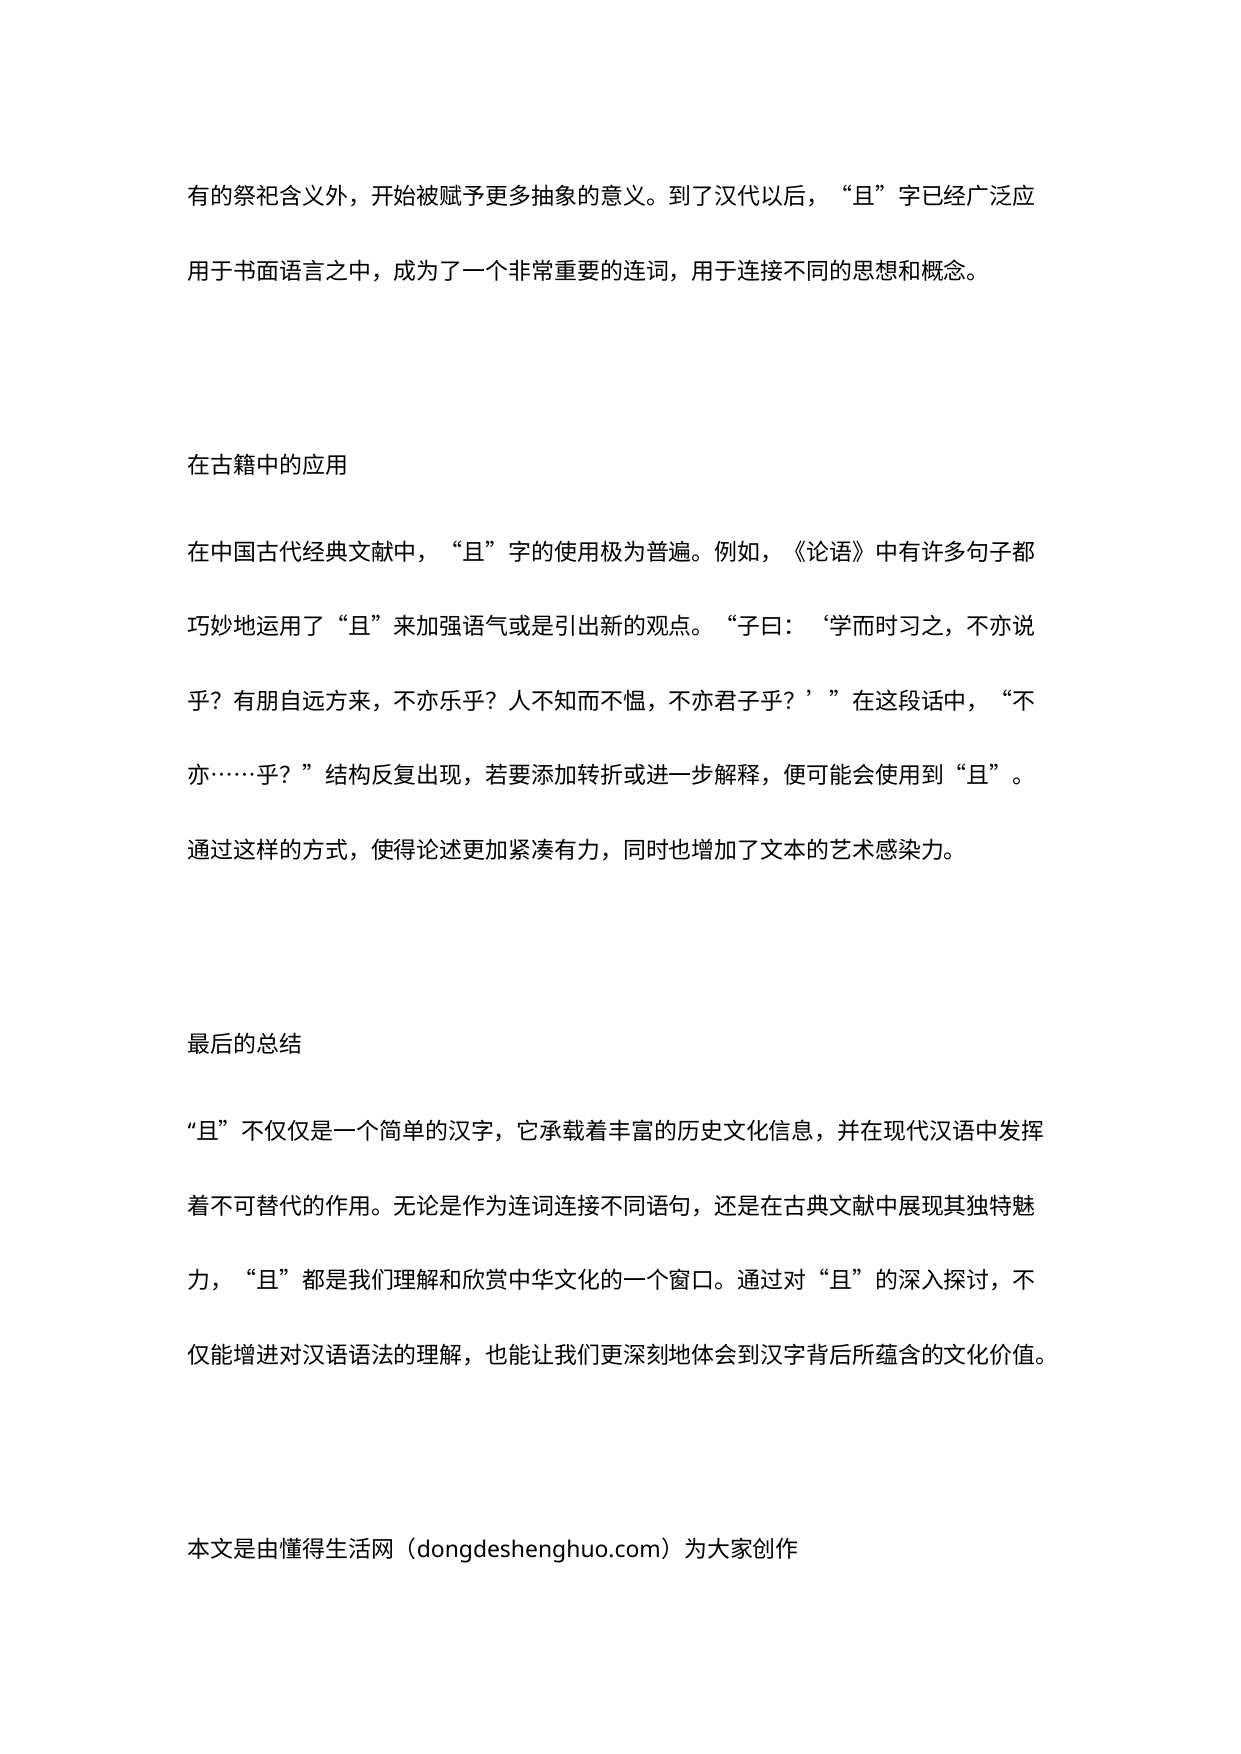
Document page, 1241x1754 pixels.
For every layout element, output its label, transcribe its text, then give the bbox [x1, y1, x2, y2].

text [187, 162, 1053, 302]
text 最后的总结 [187, 1011, 1053, 1076]
text 在中国古代经典文献中，“且”字的使用极为普遍。例如，《论语》中有许多句子都巧妙地运用了“且”来加强语气或是引出新的观点。“子曰：‘学而时习之，不亦说乎？有朋自远方来，不亦乐乎？人不知而不愠，不亦君子乎？’”在这段话中，“不亦……乎？”结构反复出现，若要添加转折或进一步解释，便可能会使用到“且”。通过这样的方式，使得论述更加紧凑有力，同时也增加了文本的艺术感染力。 [187, 517, 1053, 881]
text 本文是由懂得生活网（dongdeshenghuo.com）为大家创作 [187, 1515, 1053, 1580]
text “且”不仅仅是一个简单的汉字，它承载着丰富的历史文化信息，并在现代汉语中发挥着不可替代的作用。无论是作为连词连接不同语句，还是在古典文献中展现其独特魅力，“且”都是我们理解和欣赏中华文化的一个窗口。通过对“且”的深入探讨，不仅能增进对汉语语法的理解，也能让我们更深刻地体会到汉字背后所蕴含的文化价值。 [187, 1097, 1053, 1386]
text 在古籍中的应用 [187, 431, 1053, 496]
